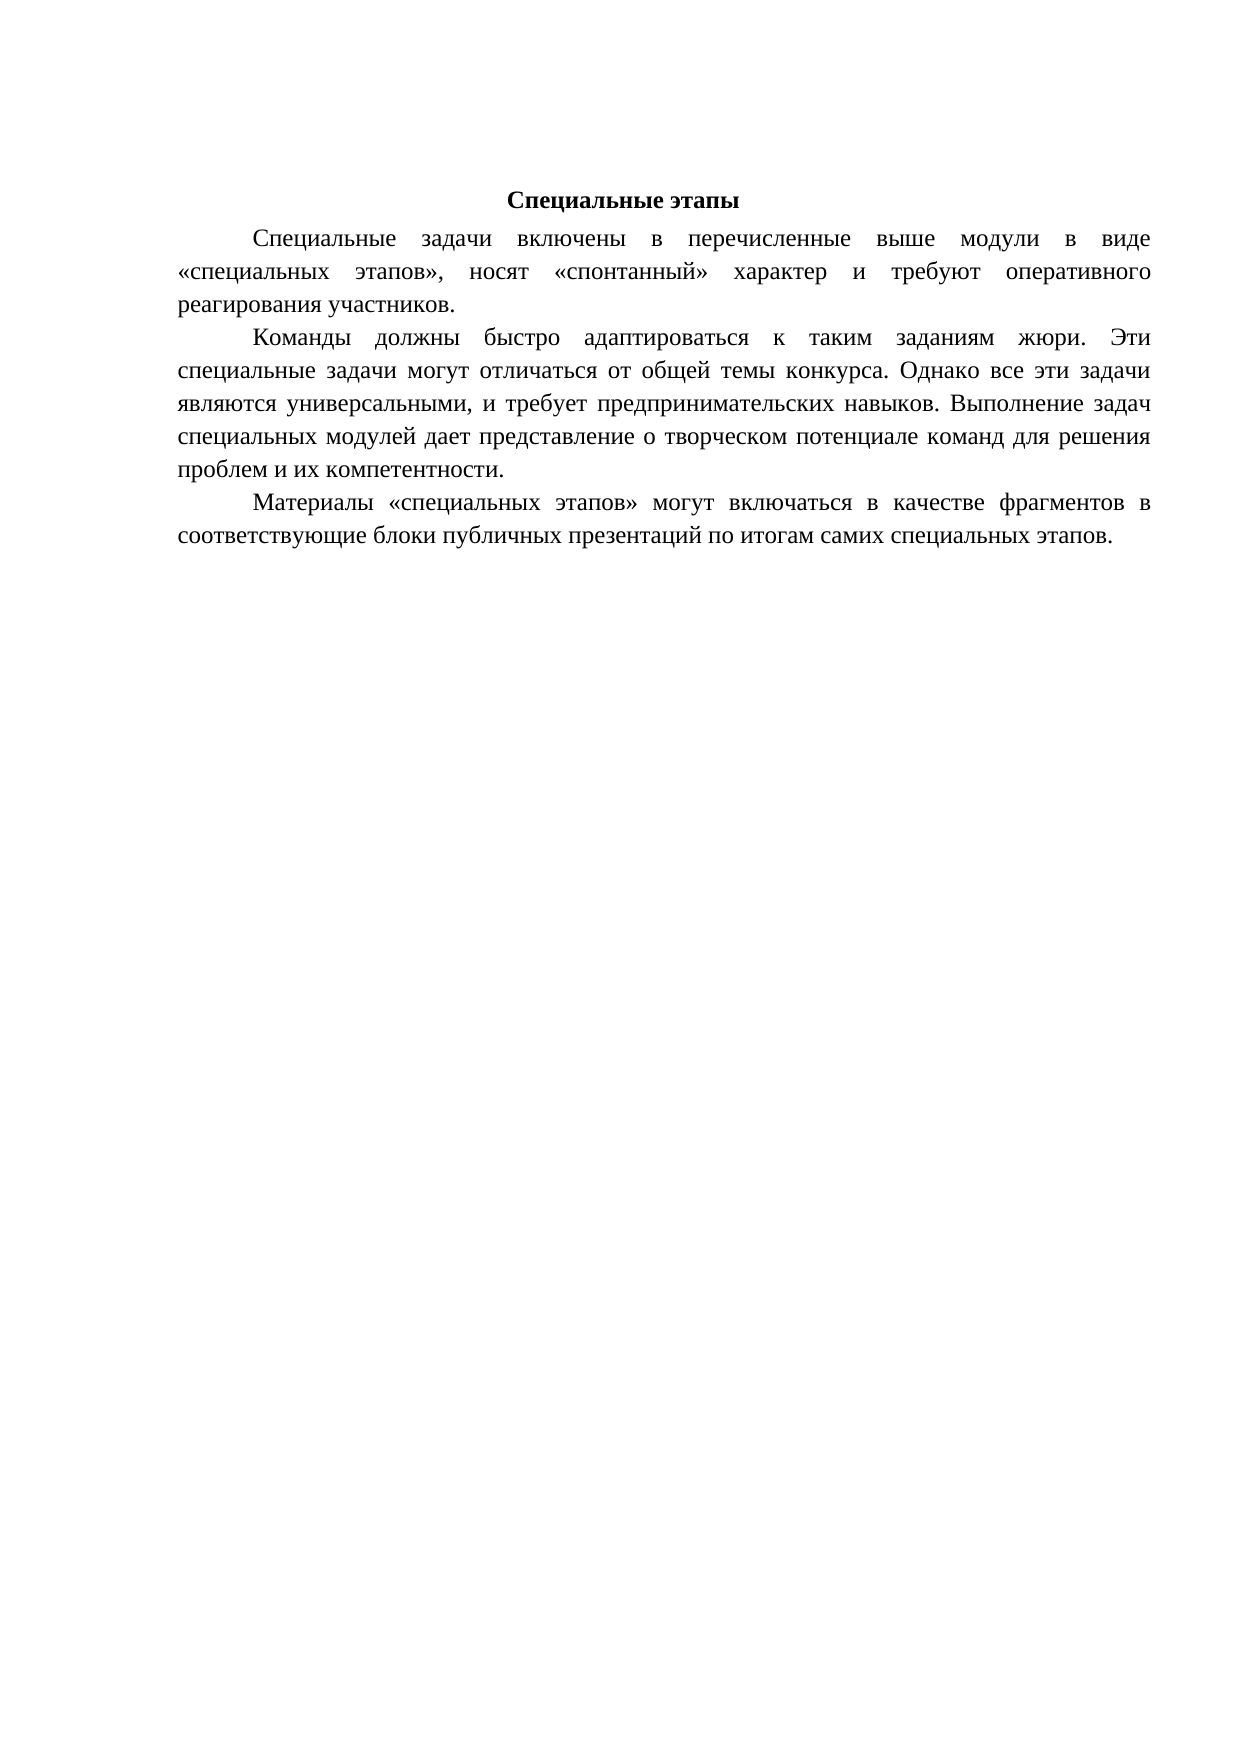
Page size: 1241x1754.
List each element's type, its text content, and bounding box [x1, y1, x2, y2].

text Специальные задачи включены в перечисленные выше модули в виде «специальных этапов», носят «спонтанный» характер и требуют оперативного реагирования участников. [177, 223, 1152, 318]
subtitle Специальные этапы [342, 186, 1152, 214]
text Материалы «специальных этапов» могут включаться в качестве фрагментов в соответствующие блоки публичных презентаций по итогам самих специальных этапов. [177, 487, 1152, 549]
text Команды должны быстро адаптироваться к таким заданиям жюри. Эти специальные задачи могут отличаться от общей темы конкурса. Однако все эти задачи являются универсальными, и требует предпринимательских навыков. Выполнение задач специальных модулей дает представление о творческом потенциале команд для решения проблем и их компетентности. [177, 322, 1152, 483]
